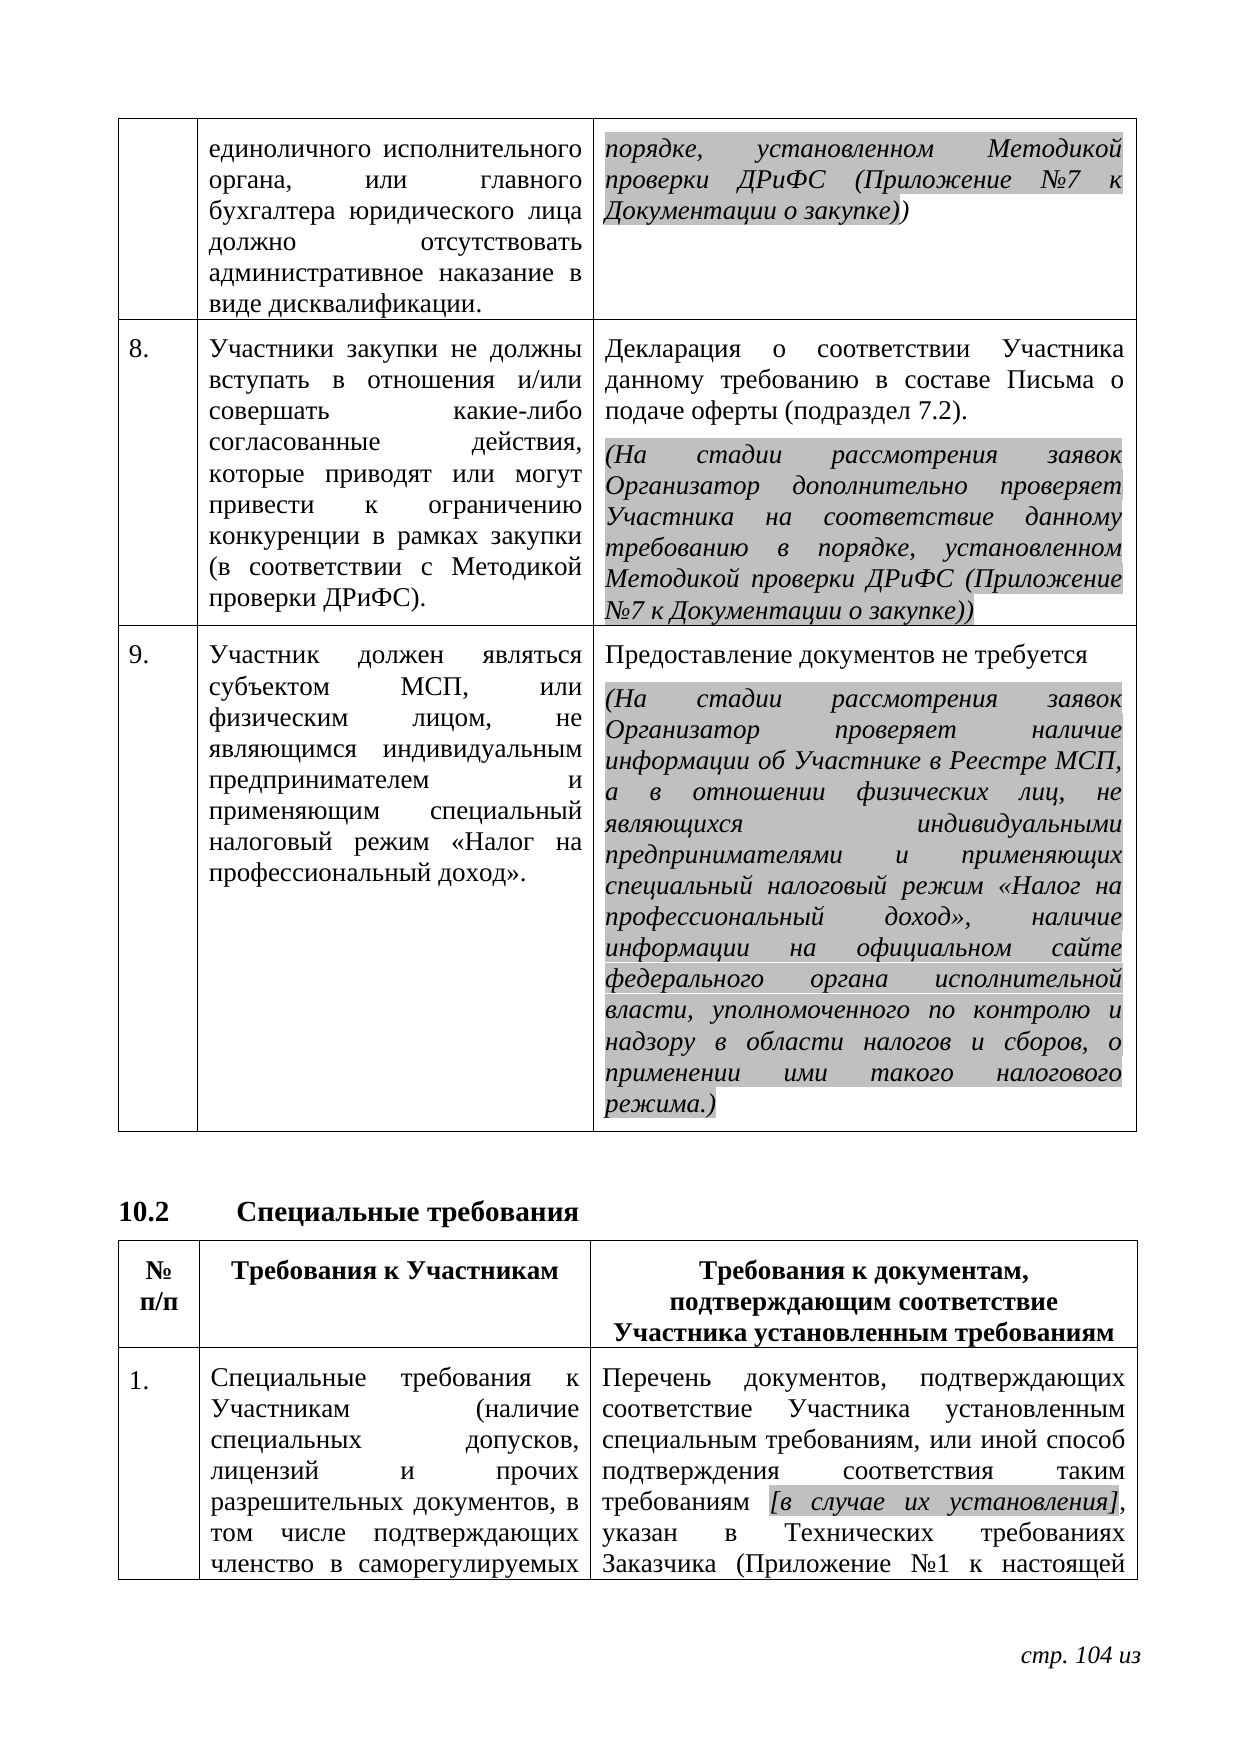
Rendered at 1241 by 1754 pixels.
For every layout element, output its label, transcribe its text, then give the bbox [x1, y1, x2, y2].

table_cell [591, 1348, 1137, 1579]
table_cell [119, 1348, 199, 1579]
subtitle Специальные требования [118, 1194, 1137, 1228]
table_cell Предоставление документов не требуется (На стадии рассмотрения заявок Организатор проверяет наличие информации об Участнике в Реестре МСП, а в отношении физических лиц, не являющихся индивидуальными предпринимателями и применяющих специальный налоговый режим «Налог на профессиональный доход», наличие информации на официальном сайте федерального органа исполнительной власти, уполномоченного по контролю и надзору в области налогов и сборов, о применении ими такого налогового режима.) [594, 626, 1136, 1131]
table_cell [594, 119, 1136, 318]
table_header Требования к документам, подтверждающим соответствие Участника установленным требованиям [591, 1241, 1137, 1347]
table_cell [119, 320, 197, 625]
table_cell [119, 119, 197, 318]
table_header № п/п [119, 1241, 199, 1347]
table_cell [119, 626, 197, 1131]
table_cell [200, 1348, 590, 1579]
table_header Требования к Участникам [200, 1241, 590, 1347]
table_cell Декларация о соответствии Участника данному требованию в составе Письма о подаче оферты (подраздел 7.2). (На стадии рассмотрения заявок Организатор дополнительно проверяет Участника на соответствие данному требованию в порядке, установленном Методикой проверки ДРиФС (Приложение №7 к Документации о закупке)) [594, 320, 1136, 625]
table_cell Участники закупки не должны вступать в отношения и/или совершать какие-либо согласованные действия, которые приводят или могут привести к ограничению конкуренции в рамках закупки (в соответствии с Методикой проверки ДРиФС). [198, 320, 593, 625]
table_cell Участник должен являться субъектом МСП, или физическим лицом, не являющимся индивидуальным предпринимателем и применяющим специальный налоговый режим «Налог на профессиональный доход». [198, 626, 593, 1131]
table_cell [198, 119, 593, 318]
